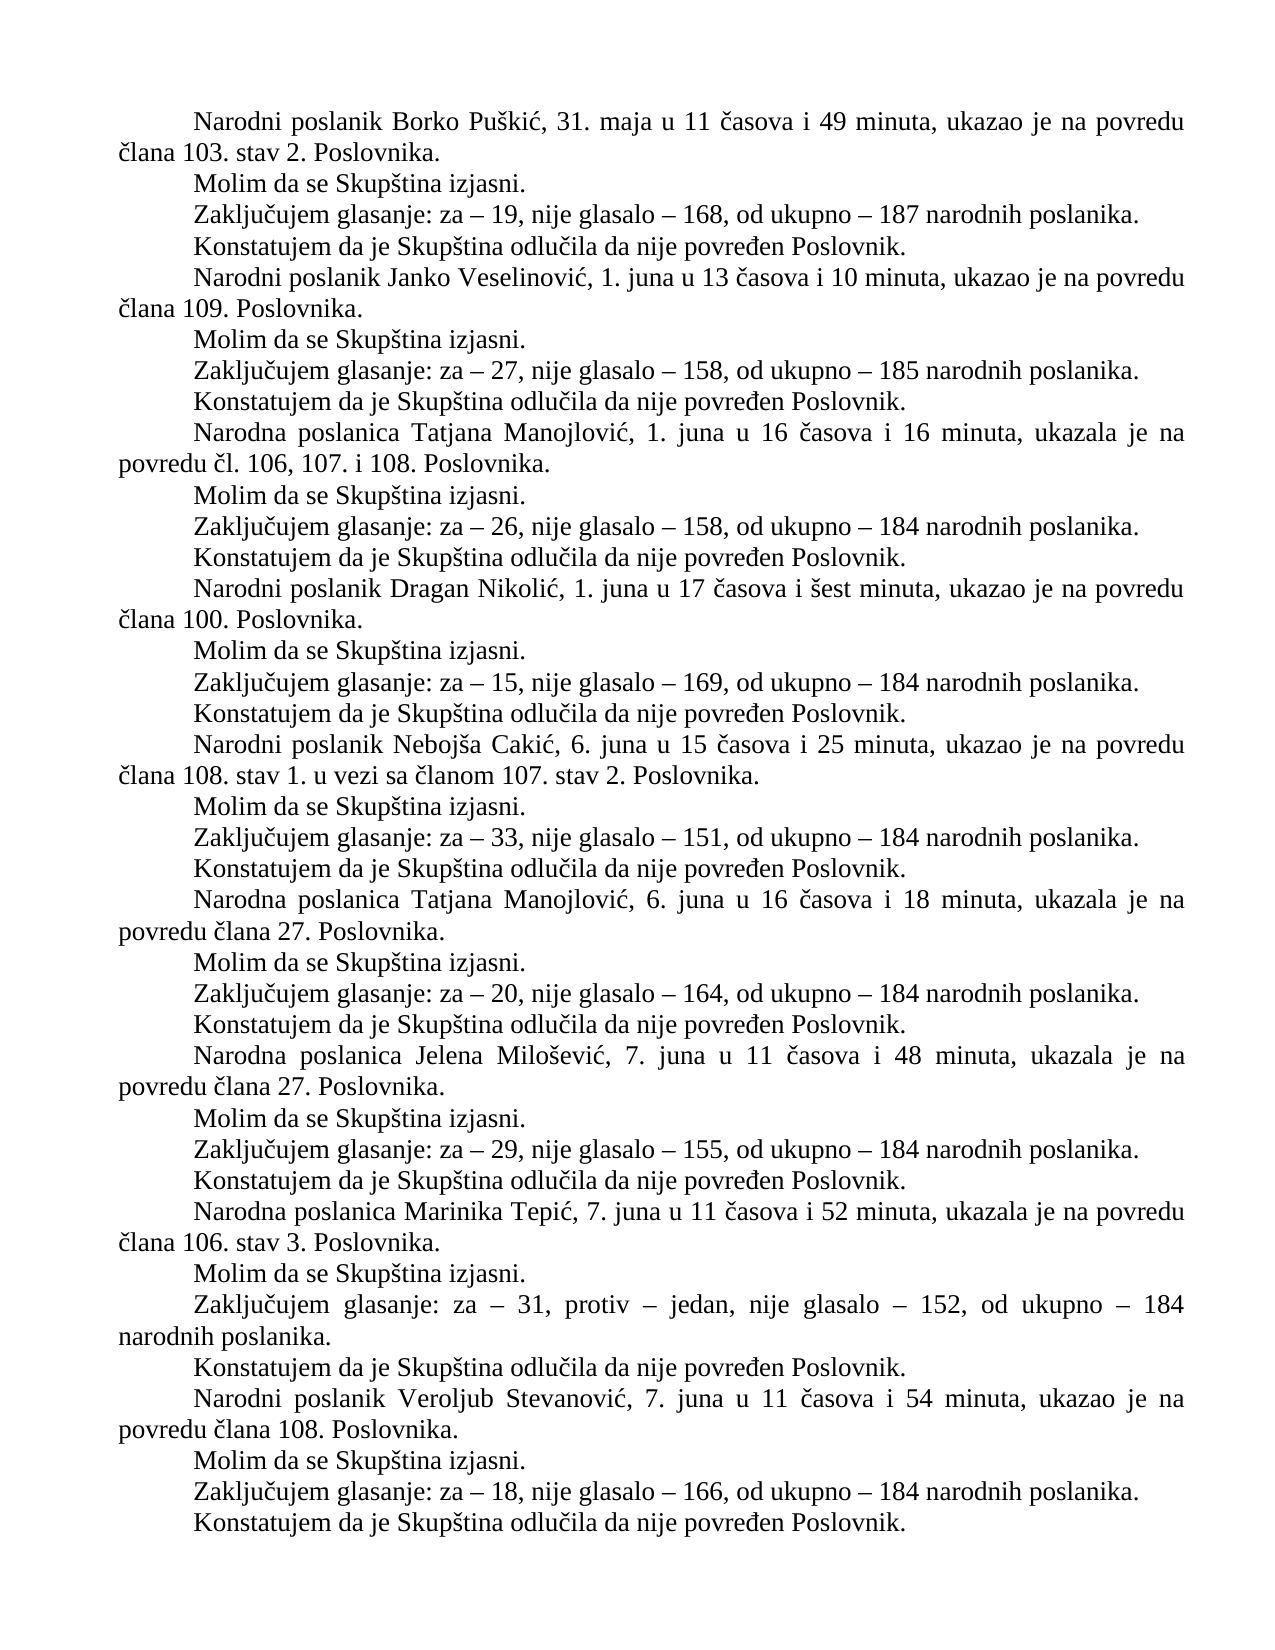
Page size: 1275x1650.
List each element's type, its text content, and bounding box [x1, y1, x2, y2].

text Zaključujem glasanje: za – 18, nije glasalo – 166, od ukupno – 184 narodnih poslanika. [118, 1475, 1186, 1507]
text Molim da se Skupština izjasni. [118, 1102, 1186, 1133]
text Zaključujem glasanje: za – 31, protiv – jedan, nije glasalo – 152, od ukupno – 184 narodnih poslanika. [118, 1288, 1186, 1351]
text Zaključujem glasanje: za – 33, nije glasalo – 151, od ukupno – 184 narodnih poslanika. [118, 821, 1186, 852]
text Molim da se Skupština izjasni. [118, 167, 1186, 198]
text Narodni poslanik Dragan Nikolić, 1. juna u 17 časova i šest minuta, ukazao je na povredu člana 100. Poslovnika. [118, 572, 1186, 634]
text Konstatujem da je Skupština odlučila da nije povređen Poslovnik. [118, 1164, 1186, 1195]
text Zaključujem glasanje: za – 29, nije glasalo – 155, od ukupno – 184 narodnih poslanika. [118, 1133, 1186, 1164]
text Molim da se Skupština izjasni. [118, 1257, 1186, 1288]
text Zaključujem glasanje: za – 20, nije glasalo – 164, od ukupno – 184 narodnih poslanika. [118, 977, 1186, 1008]
text Zaključujem glasanje: za – 27, nije glasalo – 158, od ukupno – 185 narodnih poslanika. [118, 354, 1186, 385]
text Narodna poslanica Marinika Tepić, 7. juna u 11 časova i 52 minuta, ukazala je na povredu člana 106. stav 3. Poslovnika. [118, 1195, 1186, 1257]
text Konstatujem da je Skupština odlučila da nije povređen Poslovnik. [118, 1507, 1186, 1538]
text Konstatujem da je Skupština odlučila da nije povređen Poslovnik. [118, 852, 1186, 884]
text Narodna poslanica Jelena Milošević, 7. juna u 11 časova i 48 minuta, ukazala je na povredu člana 27. Poslovnika. [118, 1039, 1186, 1102]
text Molim da se Skupština izjasni. [118, 323, 1186, 354]
text Narodni poslanik Veroljub Stevanović, 7. juna u 11 časova i 54 minuta, ukazao je na povredu člana 108. Poslovnika. [118, 1382, 1186, 1444]
text Konstatujem da je Skupština odlučila da nije povređen Poslovnik. [118, 697, 1186, 728]
text Molim da se Skupština izjasni. [118, 479, 1186, 510]
text Narodni poslanik Nebojša Cakić, 6. juna u 15 časova i 25 minuta, ukazao je na povredu člana 108. stav 1. u vezi sa članom 107. stav 2. Poslovnika. [118, 728, 1186, 790]
text Konstatujem da je Skupština odlučila da nije povređen Poslovnik. [118, 541, 1186, 572]
text Konstatujem da je Skupština odlučila da nije povređen Poslovnik. [118, 385, 1186, 416]
text Molim da se Skupština izjasni. [118, 946, 1186, 977]
text Konstatujem da je Skupština odlučila da nije povređen Poslovnik. [118, 229, 1186, 261]
text Zaključujem glasanje: za – 15, nije glasalo – 169, od ukupno – 184 narodnih poslanika. [118, 666, 1186, 697]
text Zaključujem glasanje: za – 26, nije glasalo – 158, od ukupno – 184 narodnih poslanika. [118, 510, 1186, 541]
text Narodni poslanik Borko Puškić, 31. maja u 11 časova i 49 minuta, ukazao je na povredu člana 103. stav 2. Poslovnika. [118, 105, 1186, 167]
text Molim da se Skupština izjasni. [118, 1444, 1186, 1475]
text Konstatujem da je Skupština odlučila da nije povređen Poslovnik. [118, 1351, 1186, 1382]
text Narodna poslanica Tatjana Manojlović, 1. juna u 16 časova i 16 minuta, ukazala je na povredu čl. 106, 107. i 108. Poslovnika. [118, 416, 1186, 479]
text Zaključujem glasanje: za – 19, nije glasalo – 168, od ukupno – 187 narodnih poslanika. [118, 198, 1186, 229]
text Konstatujem da je Skupština odlučila da nije povređen Poslovnik. [118, 1008, 1186, 1039]
text Molim da se Skupština izjasni. [118, 634, 1186, 666]
text Narodni poslanik Janko Veselinović, 1. juna u 13 časova i 10 minuta, ukazao je na povredu člana 109. Poslovnika. [118, 261, 1186, 323]
text Narodna poslanica Tatjana Manojlović, 6. juna u 16 časova i 18 minuta, ukazala je na povredu člana 27. Poslovnika. [118, 884, 1186, 946]
text Molim da se Skupština izjasni. [118, 790, 1186, 821]
